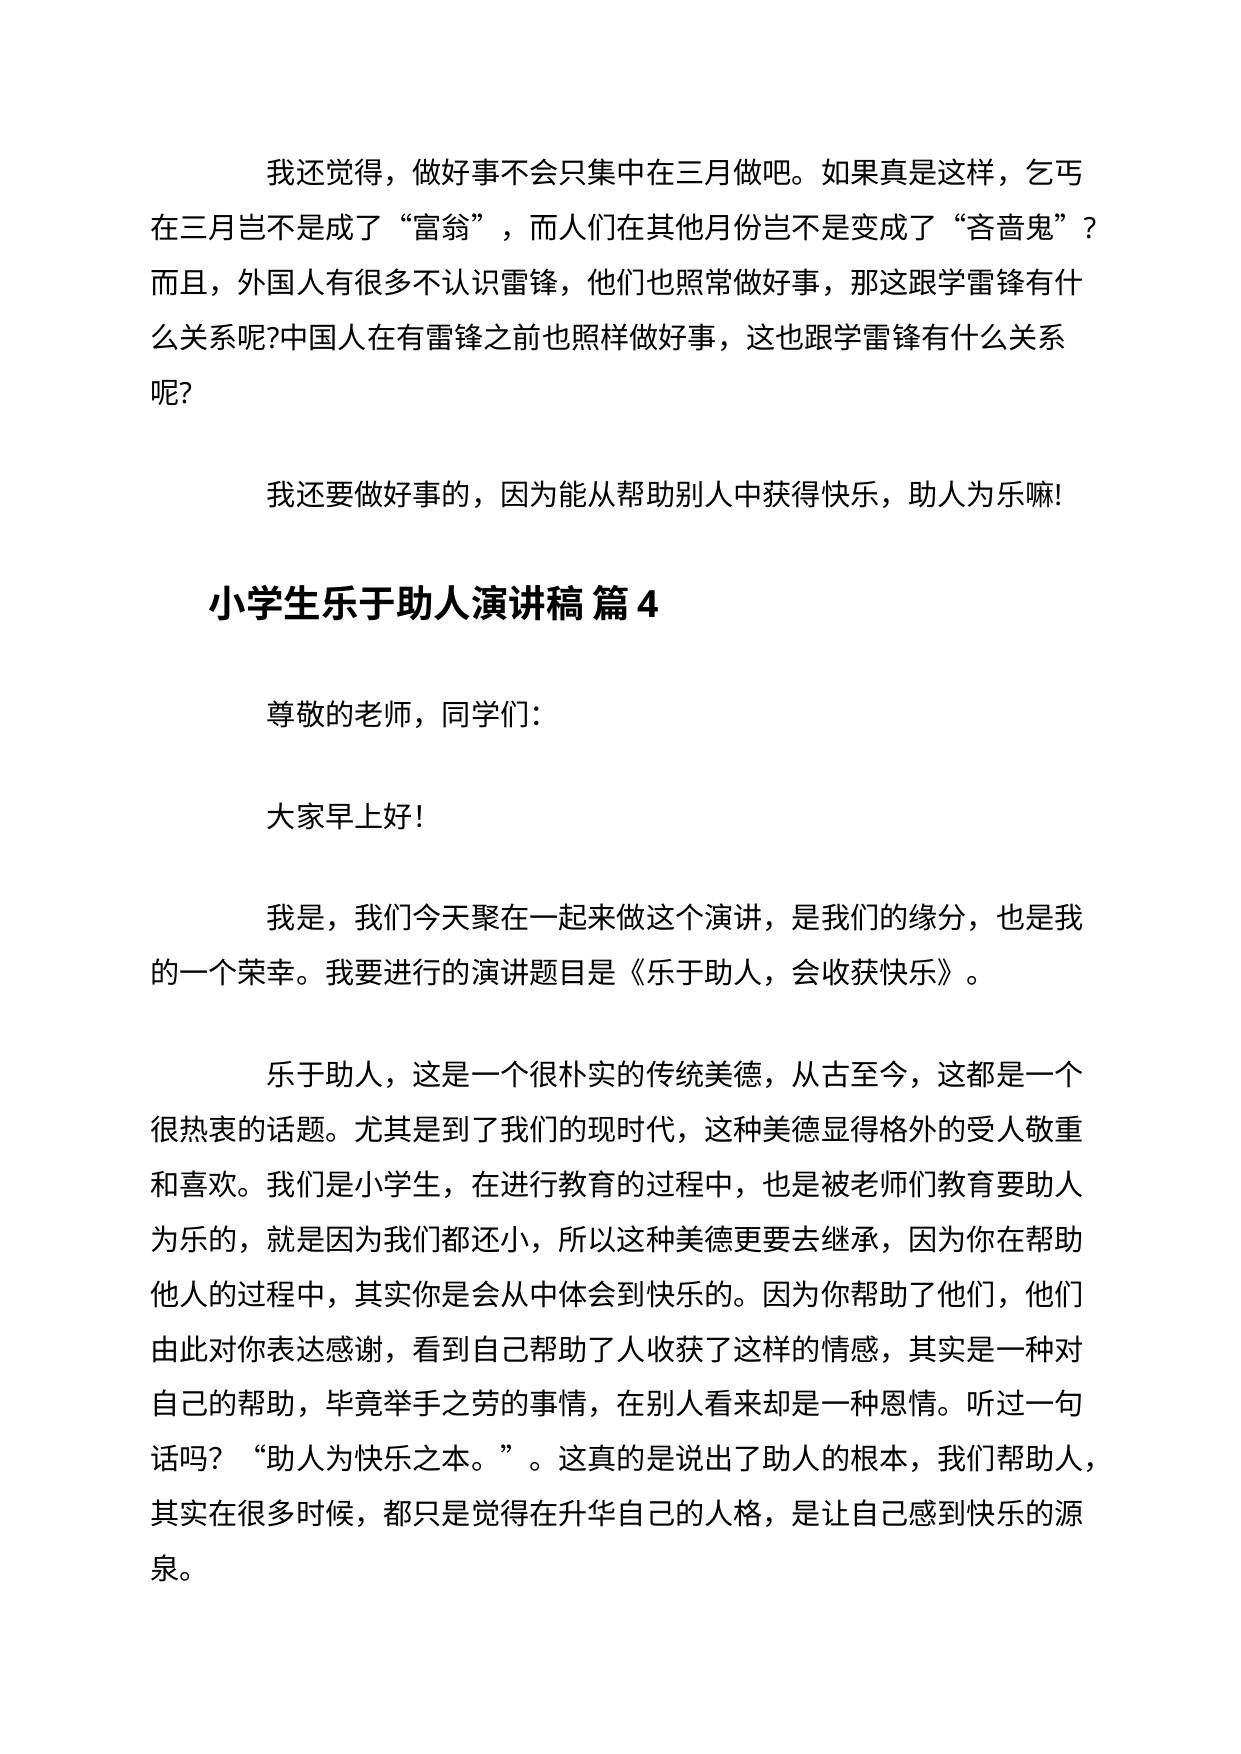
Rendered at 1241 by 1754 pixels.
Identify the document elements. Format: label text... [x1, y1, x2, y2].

text 我是，我们今天聚在一起来做这个演讲，是我们的缘分，也是我的一个荣幸。我要进行的演讲题目是《乐于助人，会收获快乐》。 [150, 895, 1090, 992]
text 小学生乐于助人演讲稿 篇4 [150, 574, 1090, 628]
text 尊敬的老师，同学们： [150, 691, 1090, 734]
text 我还要做好事的，因为能从帮助别人中获得快乐，助人为乐嘛! [150, 472, 1090, 514]
text 乐于助人，这是一个很朴实的传统美德，从古至今，这都是一个很热衷的话题。尤其是到了我们的现时代，这种美德显得格外的受人敬重和喜欢。我们是小学生，在进行教育的过程中，也是被老师们教育要助人为乐的，就是因为我们都还小，所以这种美德更要去继承，因为你在帮助他人的过程中，其实你是会从中体会到快乐的。因为你帮助了他们，他们由此对你表达感谢，看到自己帮助了人收获了这样的情感，其实是一种对自己的帮助，毕竟举手之劳的事情，在别人看来却是一种恩情。听过一句话吗？“助人为快乐之本。”。这真的是说出了助人的根本，我们帮助人，其实在很多时候，都只是觉得在升华自己的人格，是让自己感到快乐的源泉。 [150, 1052, 1090, 1588]
text 大家早上好！ [150, 793, 1090, 835]
text 我还觉得，做好事不会只集中在三月做吧。如果真是这样，乞丐在三月岂不是成了“富翁”，而人们在其他月份岂不是变成了“吝啬鬼”?而且，外国人有很多不认识雷锋，他们也照常做好事，那这跟学雷锋有什么关系呢?中国人在有雷锋之前也照样做好事，这也跟学雷锋有什么关系呢? [150, 150, 1090, 412]
